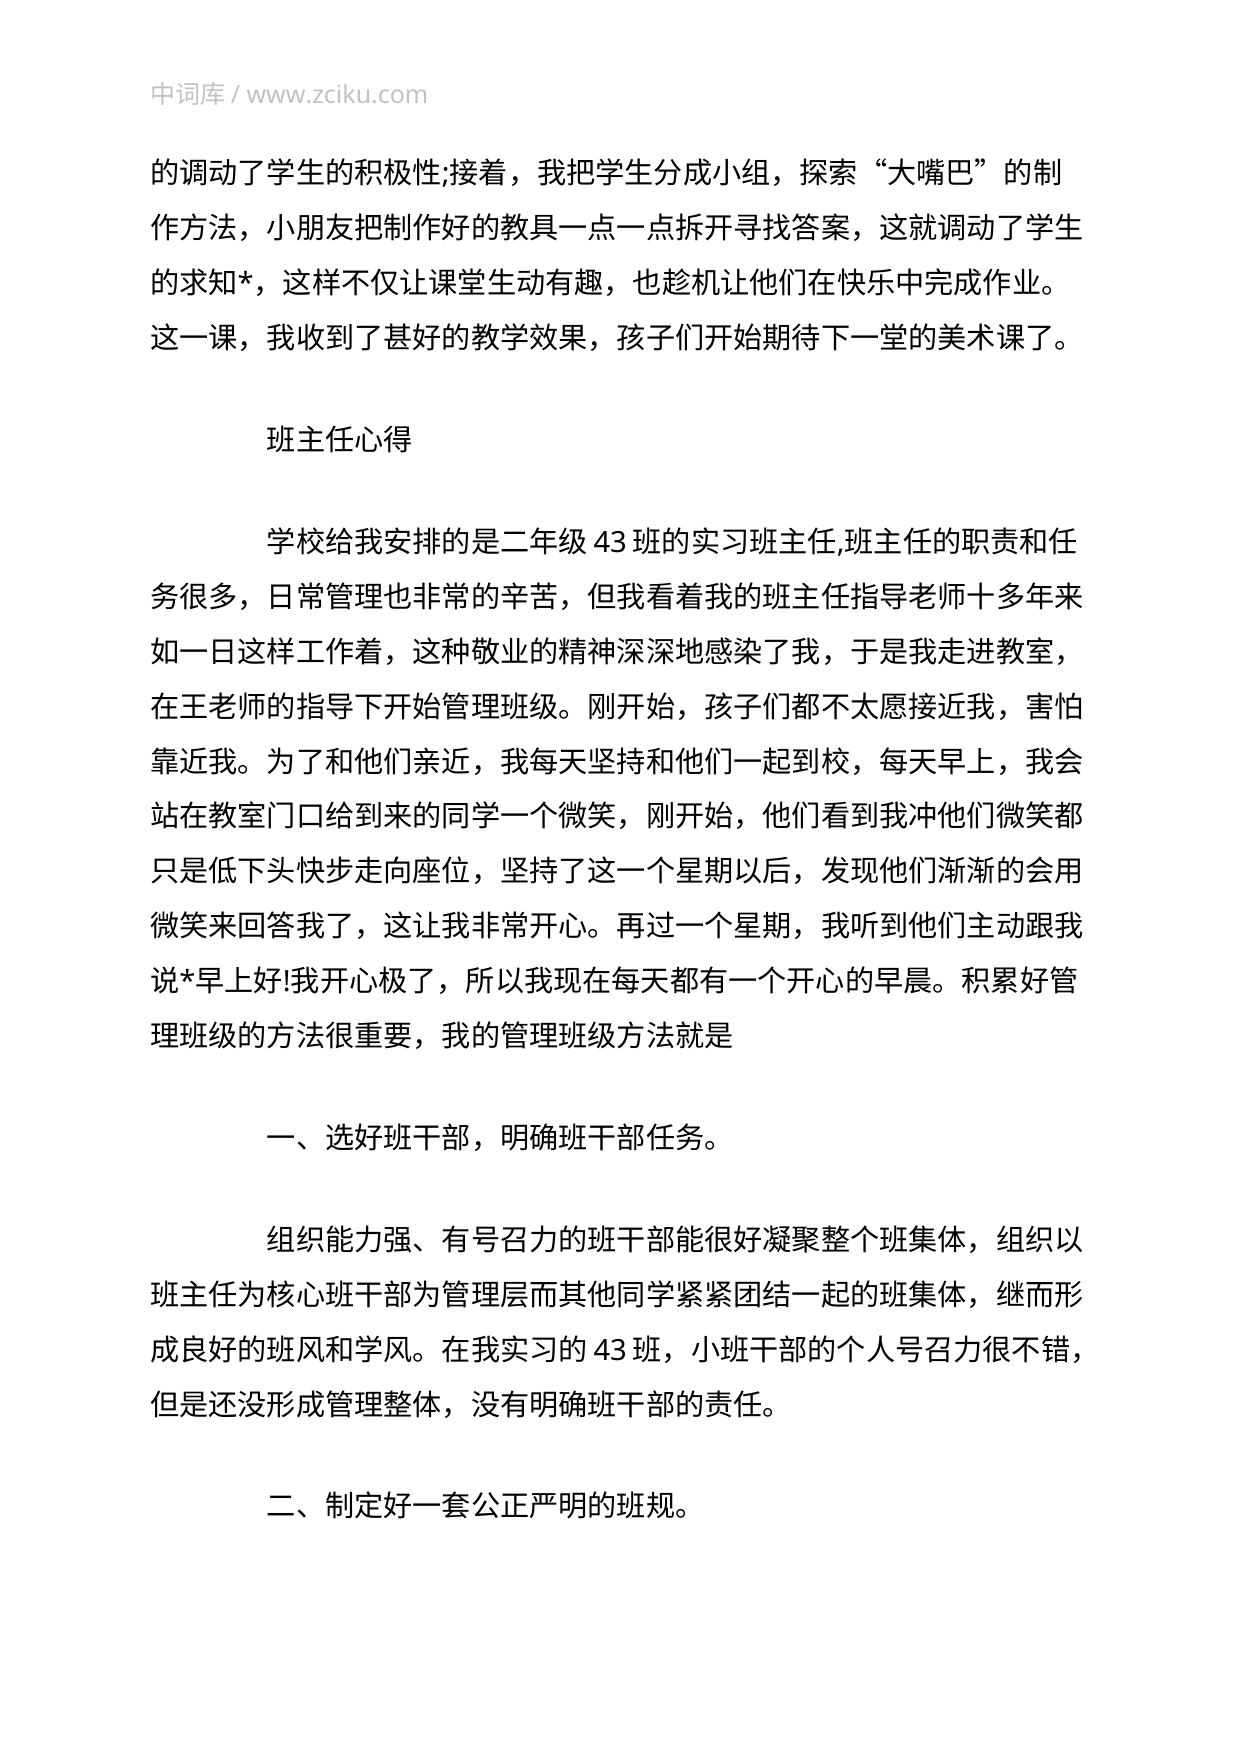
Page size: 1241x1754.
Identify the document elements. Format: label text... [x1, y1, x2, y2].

text 一、选好班干部，明确班干部任务。 [150, 1114, 1090, 1157]
text 班主任心得 [150, 417, 1090, 459]
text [150, 150, 1090, 357]
text 学校给我安排的是二年级43班的实习班主任,班主任的职责和任务很多，日常管理也非常的辛苦，但我看着我的班主任指导老师十多年来如一日这样工作着，这种敬业的精神深深地感染了我，于是我走进教室，在王老师的指导下开始管理班级。刚开始，孩子们都不太愿接近我，害怕靠近我。为了和他们亲近，我每天坚持和他们一起到校，每天早上，我会站在教室门口给到来的同学一个微笑，刚开始，他们看到我冲他们微笑都只是低下头快步走向座位，坚持了这一个星期以后，发现他们渐渐的会用微笑来回答我了，这让我非常开心。再过一个星期，我听到他们主动跟我说*早上好!我开心极了，所以我现在每天都有一个开心的早晨。积累好管理班级的方法很重要，我的管理班级方法就是 [150, 518, 1090, 1055]
text 二、制定好一套公正严明的班规。 [150, 1483, 1090, 1525]
text 组织能力强、有号召力的班干部能很好凝聚整个班集体，组织以班主任为核心班干部为管理层而其他同学紧紧团结一起的班集体，继而形成良好的班风和学风。在我实习的43班，小班干部的个人号召力很不错，但是还没形成管理整体，没有明确班干部的责任。 [150, 1216, 1090, 1423]
